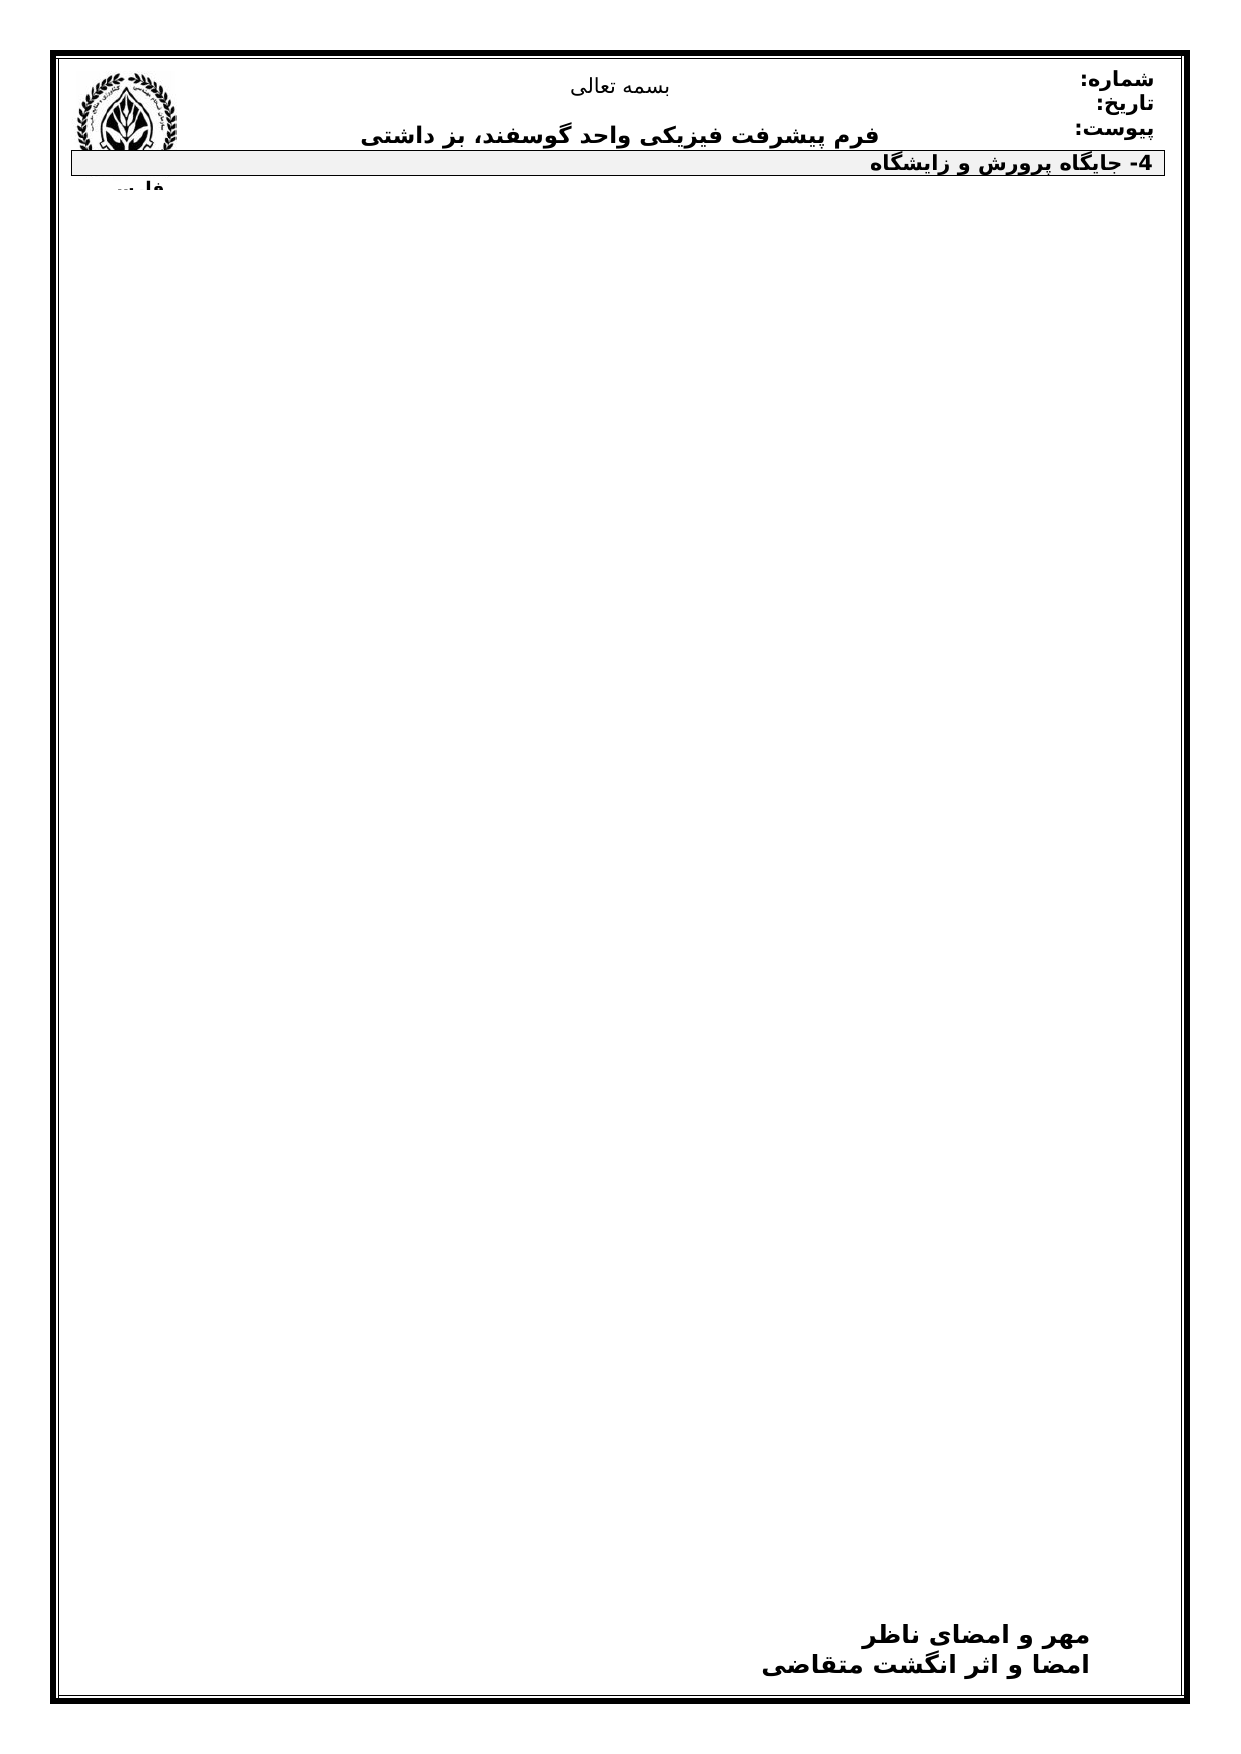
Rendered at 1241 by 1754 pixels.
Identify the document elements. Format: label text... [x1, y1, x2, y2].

table_header 4- جایگاه پرورش و زایشگاه [72, 151, 1164, 175]
picture [59, 63, 192, 182]
